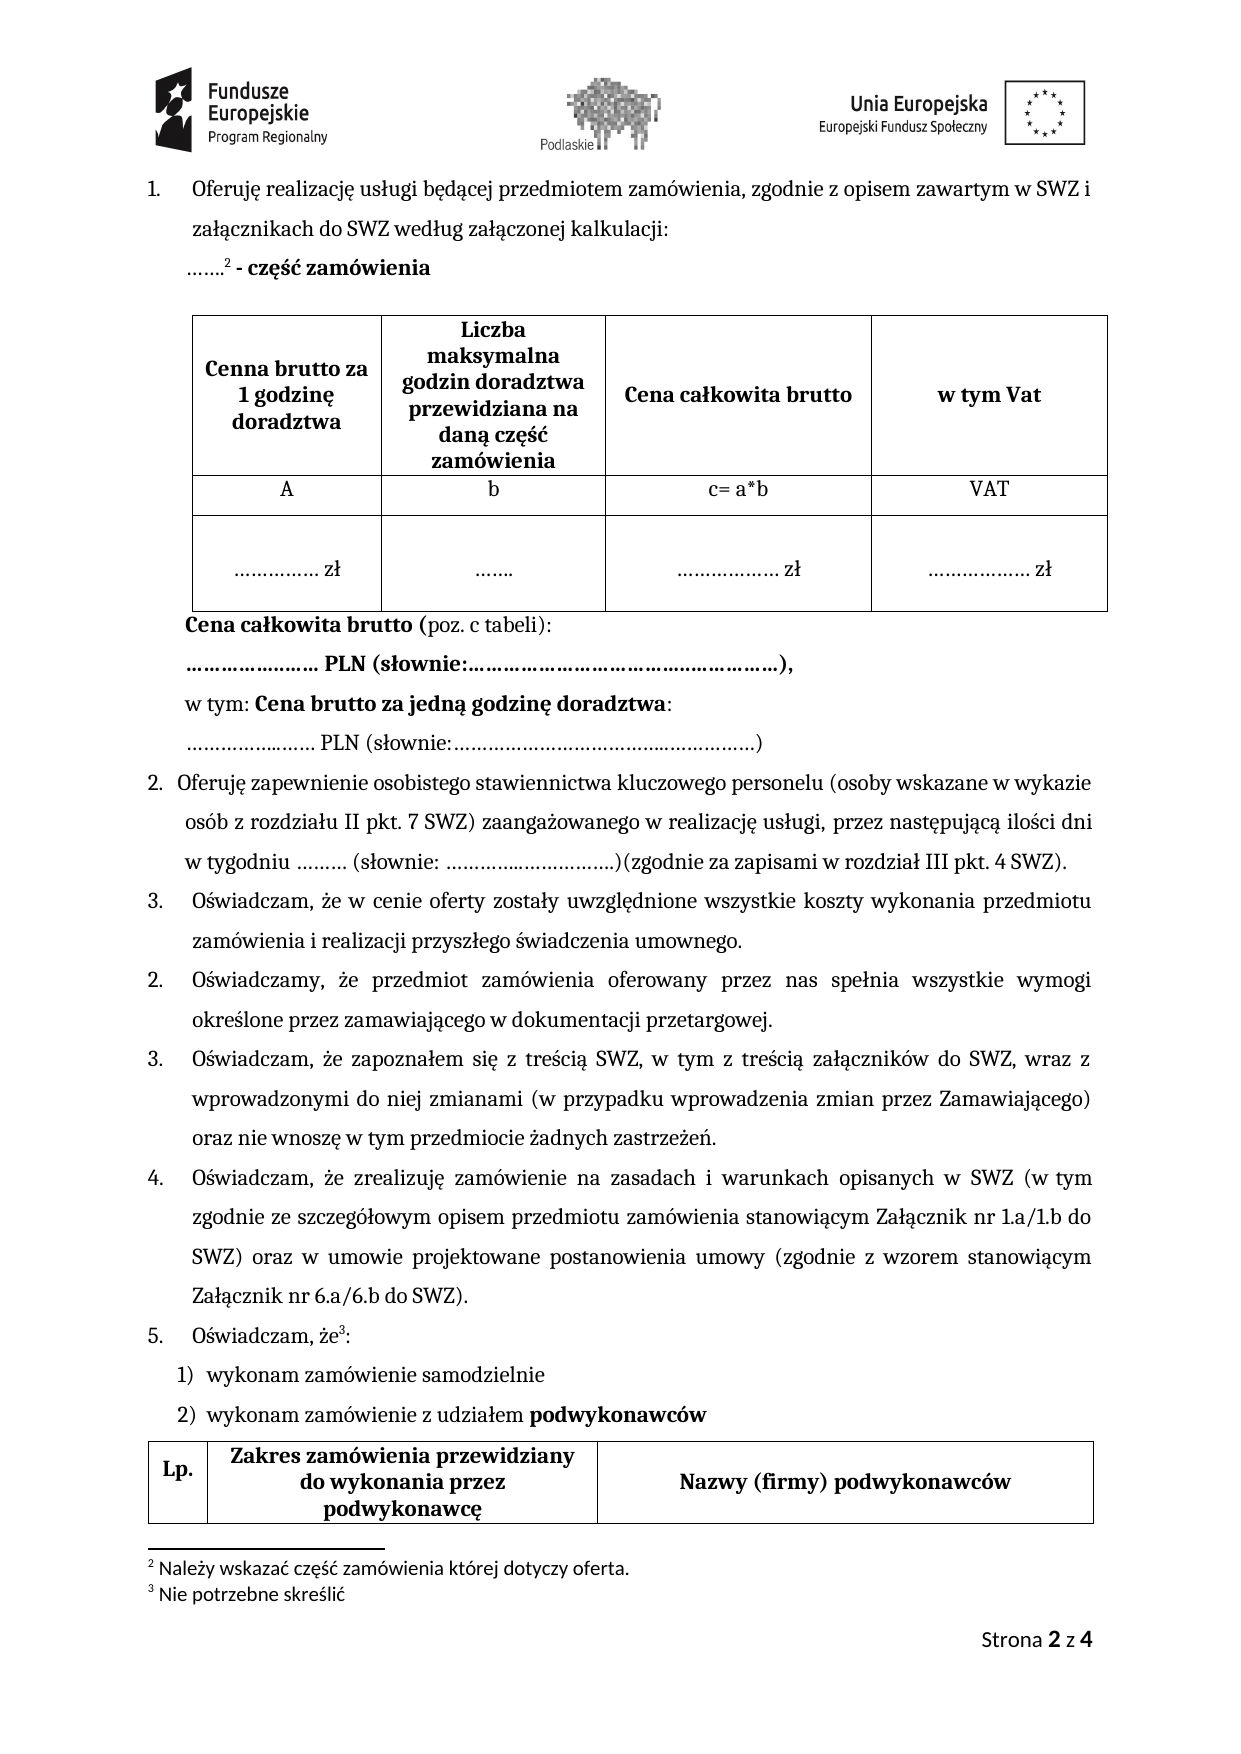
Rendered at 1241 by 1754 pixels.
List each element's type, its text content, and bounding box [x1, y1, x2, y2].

list Oświadczam, że zrealizuję zamówienie na zasadach i warunkach opisanych w SWZ (w tym zgodnie ze szczegółowym opisem przedmiotu zamówienia stanowiącym Załącznik nr 1.a/1.b do SWZ) oraz w umowie projektowane postanowienia umowy (zgodnie z wzorem stanowiącym Załącznik nr 6.a/6.b do SWZ). [148, 1164, 1092, 1309]
list ……. - część zamówienia [185, 255, 1092, 281]
table_cell ……………… zł [872, 516, 1107, 611]
table_header w tym Vat [872, 316, 1107, 474]
table_cell ……………… zł [606, 516, 871, 611]
table_cell …………… zł [193, 516, 381, 611]
table_cell c= a*b [606, 476, 871, 515]
text ……………..…… PLN (słownie:………………………………..……………) [185, 730, 1092, 757]
list Oferuję zapewnienie osobistego stawiennictwa kluczowego personelu (osoby wskazane w wykazie osób z rozdziału II pkt. 7 SWZ) zaangażowanego w realizację usługi, przez następującą ilości dni w tygodniu ……… (słownie: …………..…………….)(zgodnie za zapisami w rozdział III pkt. 4 SWZ). [148, 770, 1093, 875]
table_header Zakres zamówienia przewidziany do wykonania przez podwykonawcę [208, 1442, 597, 1523]
table_cell b [382, 476, 605, 515]
table_header Lp. [149, 1442, 207, 1523]
picture [147, 62, 1089, 159]
text w tym: Cena brutto za jedną godzinę doradztwa: [185, 691, 1092, 717]
list Cena całkowita brutto (poz. c tabeli): [185, 612, 1092, 638]
list Oświadczam, że w cenie oferty zostały uwzględnione wszystkie koszty wykonania przedmiotu zamówienia i realizacji przyszłego świadczenia umownego. [148, 888, 1093, 954]
list wykonam zamówienie samodzielnie [177, 1362, 1092, 1388]
list Oświadczam, że zapoznałem się z treścią SWZ, w tym z treścią załączników do SWZ, wraz z wprowadzonymi do niej zmianami (w przypadku wprowadzenia zmian przez Zamawiającego) oraz nie wnoszę w tym przedmiocie żadnych zastrzeżeń. [148, 1046, 1092, 1151]
list wykonam zamówienie z udziałem podwykonawców [177, 1401, 1092, 1428]
list Oświadczamy, że przedmiot zamówienia oferowany przez nas spełnia wszystkie wymogi określone przez zamawiającego w dokumentacji przetargowej. [148, 967, 1092, 1033]
table_cell VAT [872, 476, 1107, 515]
table_header Cena całkowita brutto [606, 316, 871, 474]
table_header Cenna brutto za 1 godzinę doradztwa [193, 316, 381, 474]
table_cell ……. [382, 516, 605, 611]
table_header Liczba maksymalna godzin doradztwa przewidziana na daną część zamówienia [382, 316, 605, 474]
text ……………..…… PLN (słownie:………………………………..……………), [185, 651, 1092, 678]
table_header Nazwy (firmy) podwykonawców [598, 1442, 1093, 1523]
list Oświadczam, że: [148, 1322, 1092, 1349]
table_cell A [193, 476, 381, 515]
list Oferuję realizację usługi będącej przedmiotem zamówienia, zgodnie z opisem zawartym w SWZ i załącznikach do SWZ według załączonej kalkulacji: [148, 176, 1092, 242]
